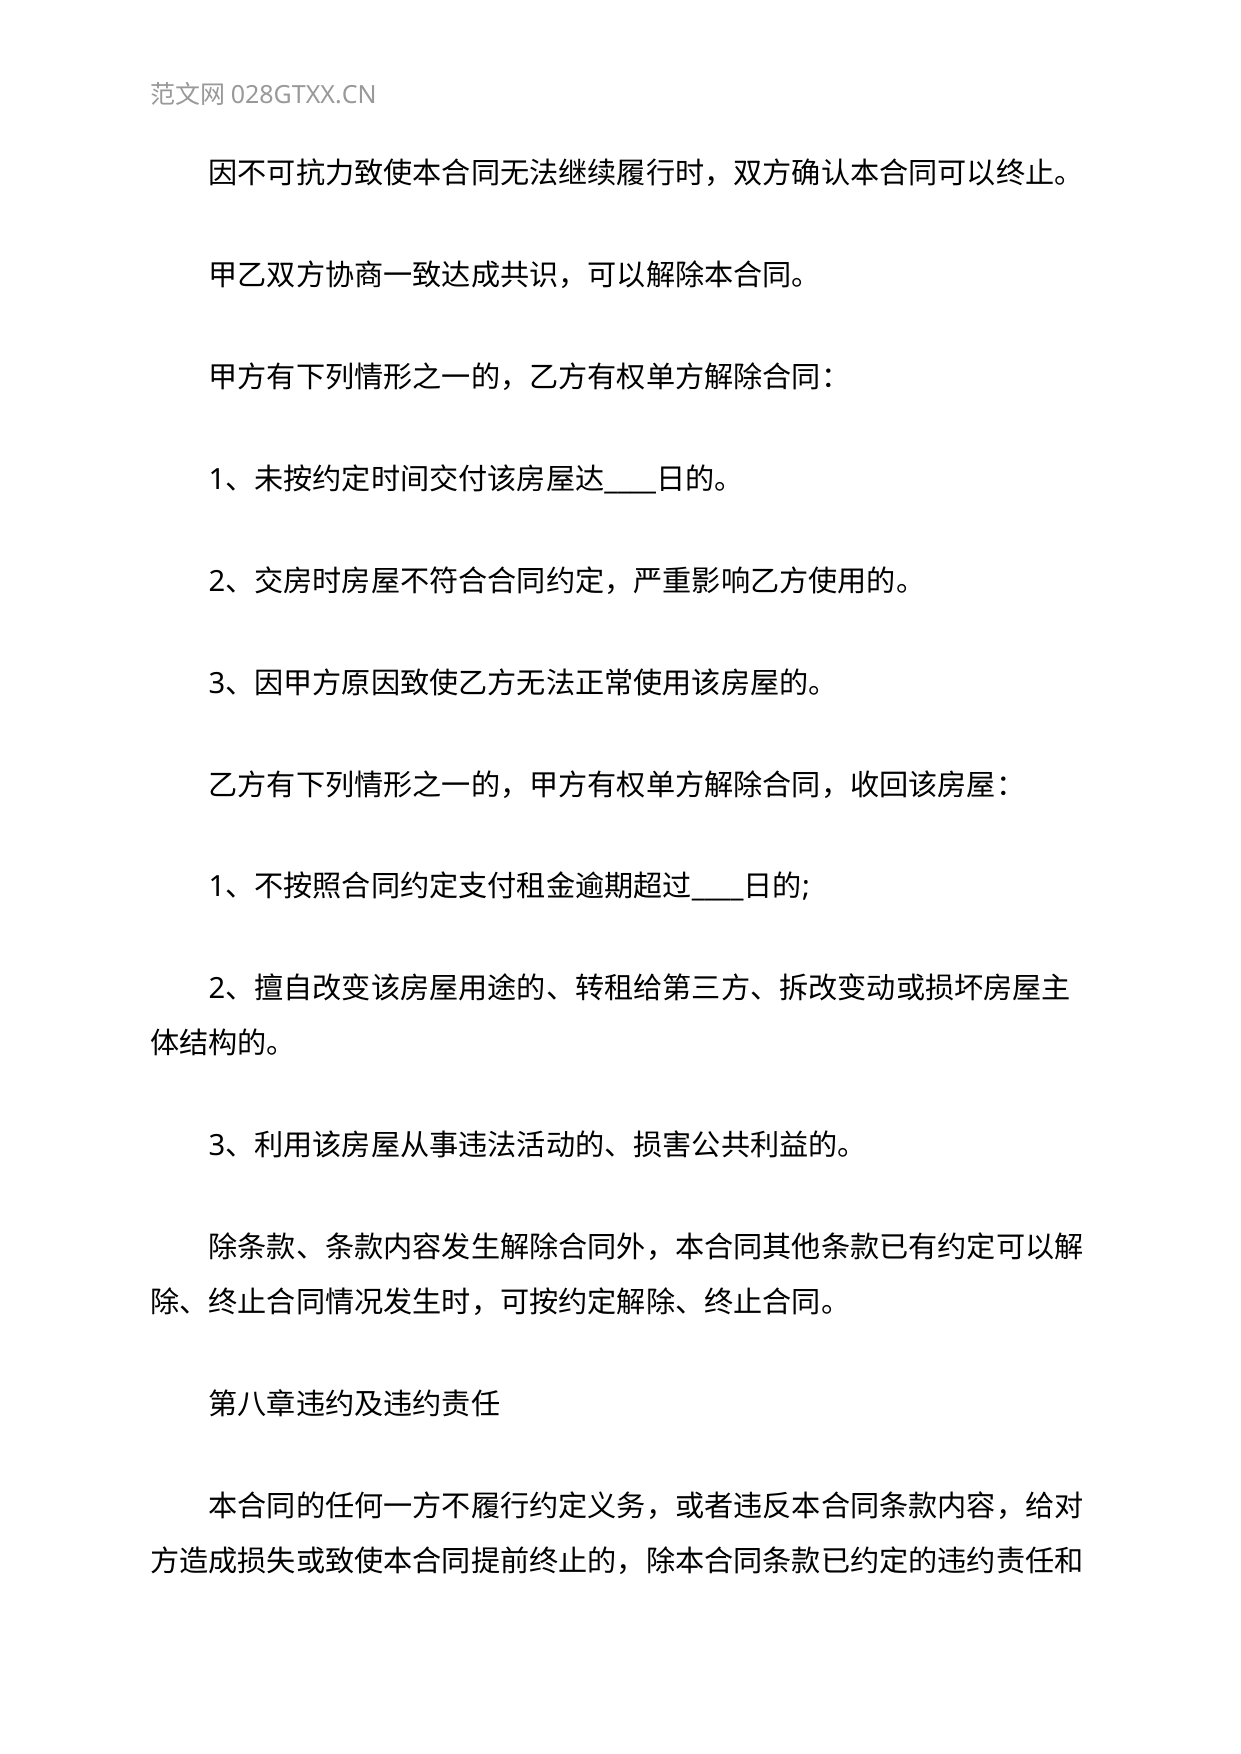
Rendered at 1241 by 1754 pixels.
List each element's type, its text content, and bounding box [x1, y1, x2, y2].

text 3、利用该房屋从事违法活动的、损害公共利益的。 [150, 1122, 1090, 1164]
text 除条款、条款内容发生解除合同外，本合同其他条款已有约定可以解除、终止合同情况发生时，可按约定解除、终止合同。 [150, 1224, 1090, 1321]
text 因不可抗力致使本合同无法继续履行时，双方确认本合同可以终止。 [150, 150, 1090, 192]
text 1、未按约定时间交付该房屋达____日的。 [150, 455, 1090, 498]
text 3、因甲方原因致使乙方无法正常使用该房屋的。 [150, 659, 1090, 702]
text 甲乙双方协商一致达成共识，可以解除本合同。 [150, 252, 1090, 294]
text 乙方有下列情形之一的，甲方有权单方解除合同，收回该房屋： [150, 761, 1090, 803]
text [150, 1482, 1090, 1579]
text 2、交房时房屋不符合合同约定，严重影响乙方使用的。 [150, 557, 1090, 600]
text 甲方有下列情形之一的，乙方有权单方解除合同： [150, 353, 1090, 396]
text 2、擅自改变该房屋用途的、转租给第三方、拆改变动或损坏房屋主体结构的。 [150, 965, 1090, 1062]
text 第八章违约及违约责任 [150, 1380, 1090, 1423]
text 1、不按照合同约定支付租金逾期超过____日的; [150, 863, 1090, 905]
